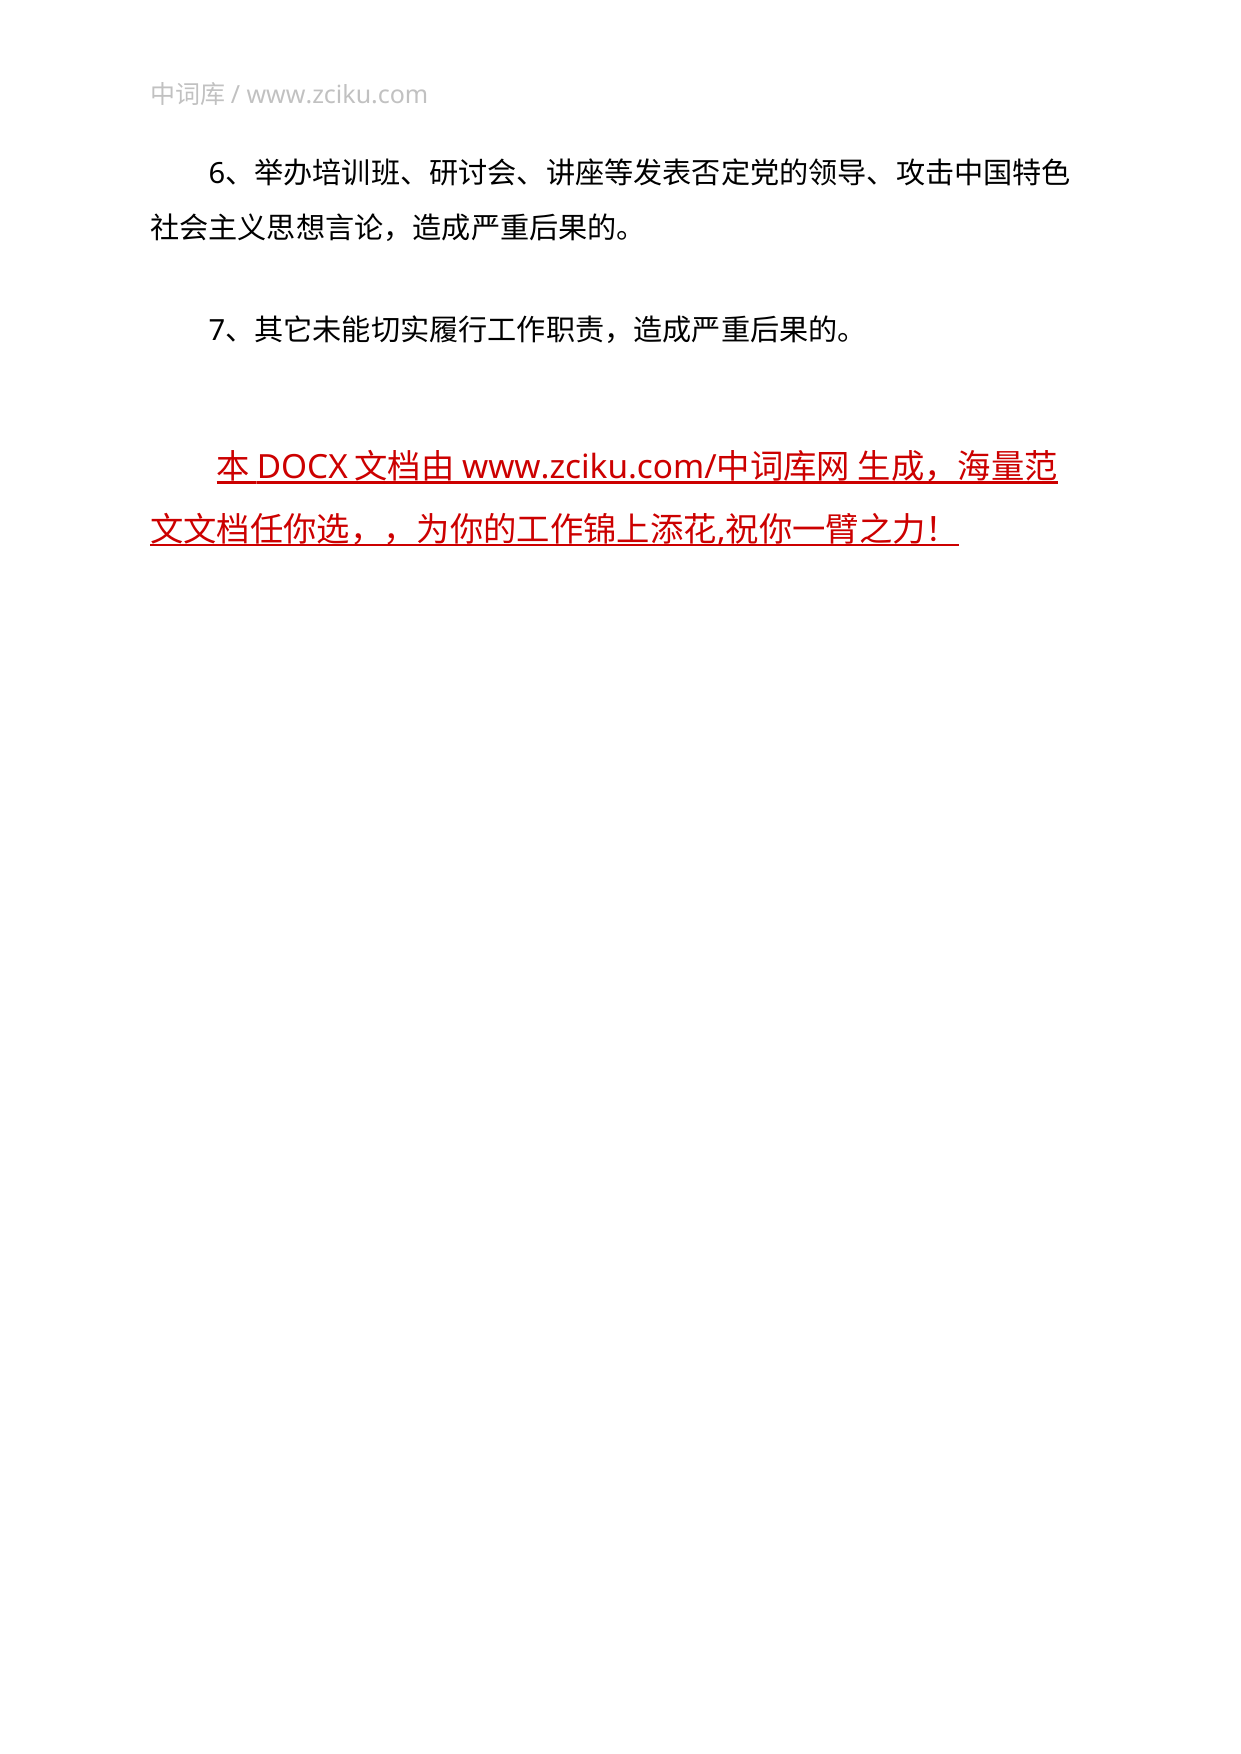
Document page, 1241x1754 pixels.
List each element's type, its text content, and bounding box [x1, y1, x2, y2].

text 7、其它未能切实履行工作职责，造成严重后果的。 [150, 307, 1090, 349]
text 本DOCX文档由 www.zciku.com/中词库网 生成，海量范文文档任你选，，为你的工作锦上添花,祝你一臂之力！ [150, 440, 1090, 551]
text 6、举办培训班、研讨会、讲座等发表否定党的领导、攻击中国特色社会主义思想言论，造成严重后果的。 [150, 150, 1090, 247]
